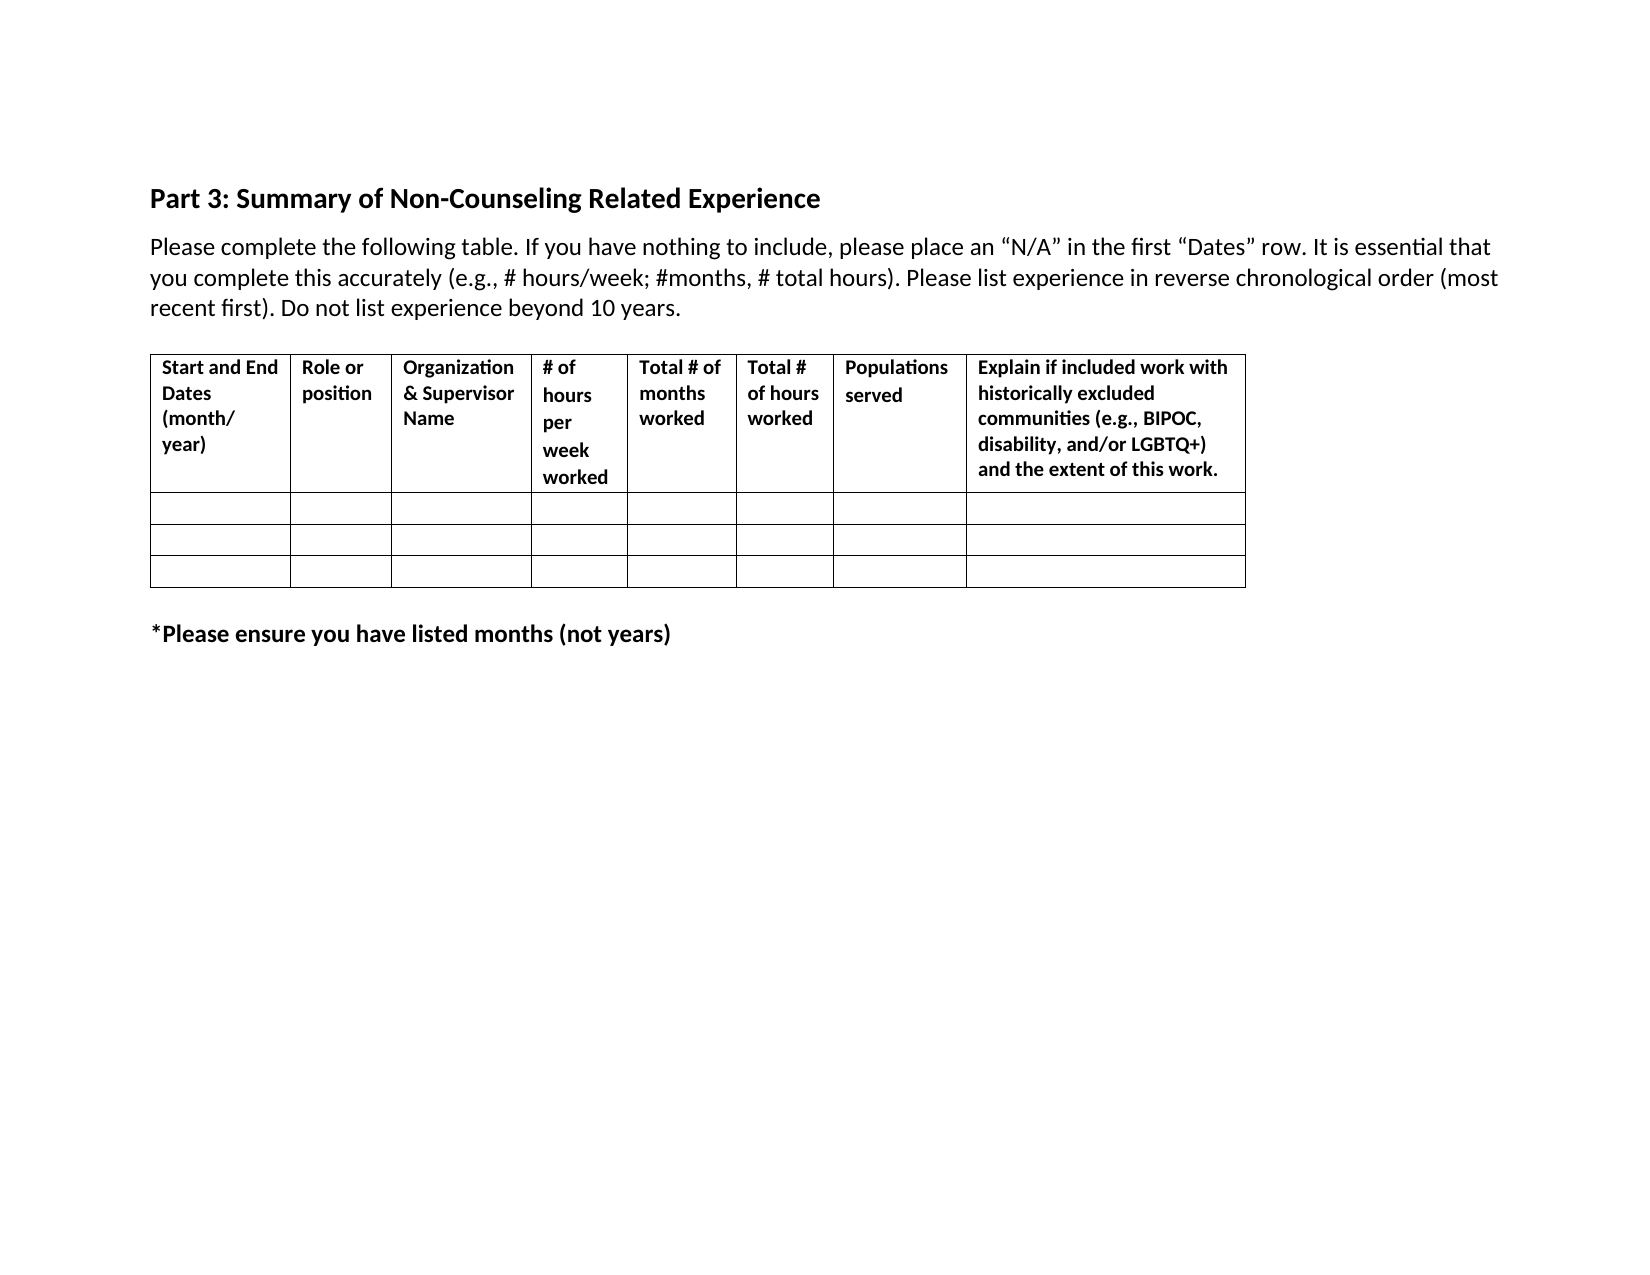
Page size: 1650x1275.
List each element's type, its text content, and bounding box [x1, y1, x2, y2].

table_cell [737, 556, 833, 587]
table_cell [291, 493, 391, 523]
text Please complete the following table. If you have nothing to include, please place an “N/A” in the first “Dates” row. It is essential that you complete this accurately (e.g., # hours/week; #months, # total hours). Please list experience in reverse chronological order (most recent first). Do not list experience beyond 10 years. [150, 231, 1500, 323]
table_cell [834, 493, 966, 523]
table_cell [392, 493, 531, 523]
table_cell [291, 525, 391, 555]
table_cell [628, 556, 736, 587]
table_cell [151, 493, 290, 523]
table_cell [532, 493, 627, 523]
table_header Total # of months worked [628, 355, 736, 492]
text *Please ensure you have listed months (not years) [150, 618, 1500, 649]
table_header # of hours per week worked [532, 355, 627, 492]
table_cell [737, 525, 833, 555]
table_cell [392, 556, 531, 587]
table_cell [834, 525, 966, 555]
table_header Role or position [291, 355, 391, 492]
table_cell [628, 525, 736, 555]
table_cell [967, 493, 1245, 523]
table_cell [532, 556, 627, 587]
table_header Explain if included work with historically excluded communities (e.g., BIPOC, disability, and/or LGBTQ+) and the extent of this work. [967, 355, 1245, 492]
table_cell [532, 525, 627, 555]
table_header Populations served [834, 355, 966, 492]
table_cell [737, 493, 833, 523]
table_cell [151, 556, 290, 587]
table_cell [151, 525, 290, 555]
table_cell [967, 525, 1245, 555]
text Part 3: Summary of Non-Counseling Related Experience [150, 181, 1500, 216]
table_cell [628, 493, 736, 523]
table_cell [392, 525, 531, 555]
table_cell [967, 556, 1245, 587]
table_header Start and End Dates (month/year) [151, 355, 290, 492]
table_header Organization & Supervisor Name [392, 355, 531, 492]
table_header Total # of hours worked [737, 355, 833, 492]
table_cell [291, 556, 391, 587]
table_cell [834, 556, 966, 587]
